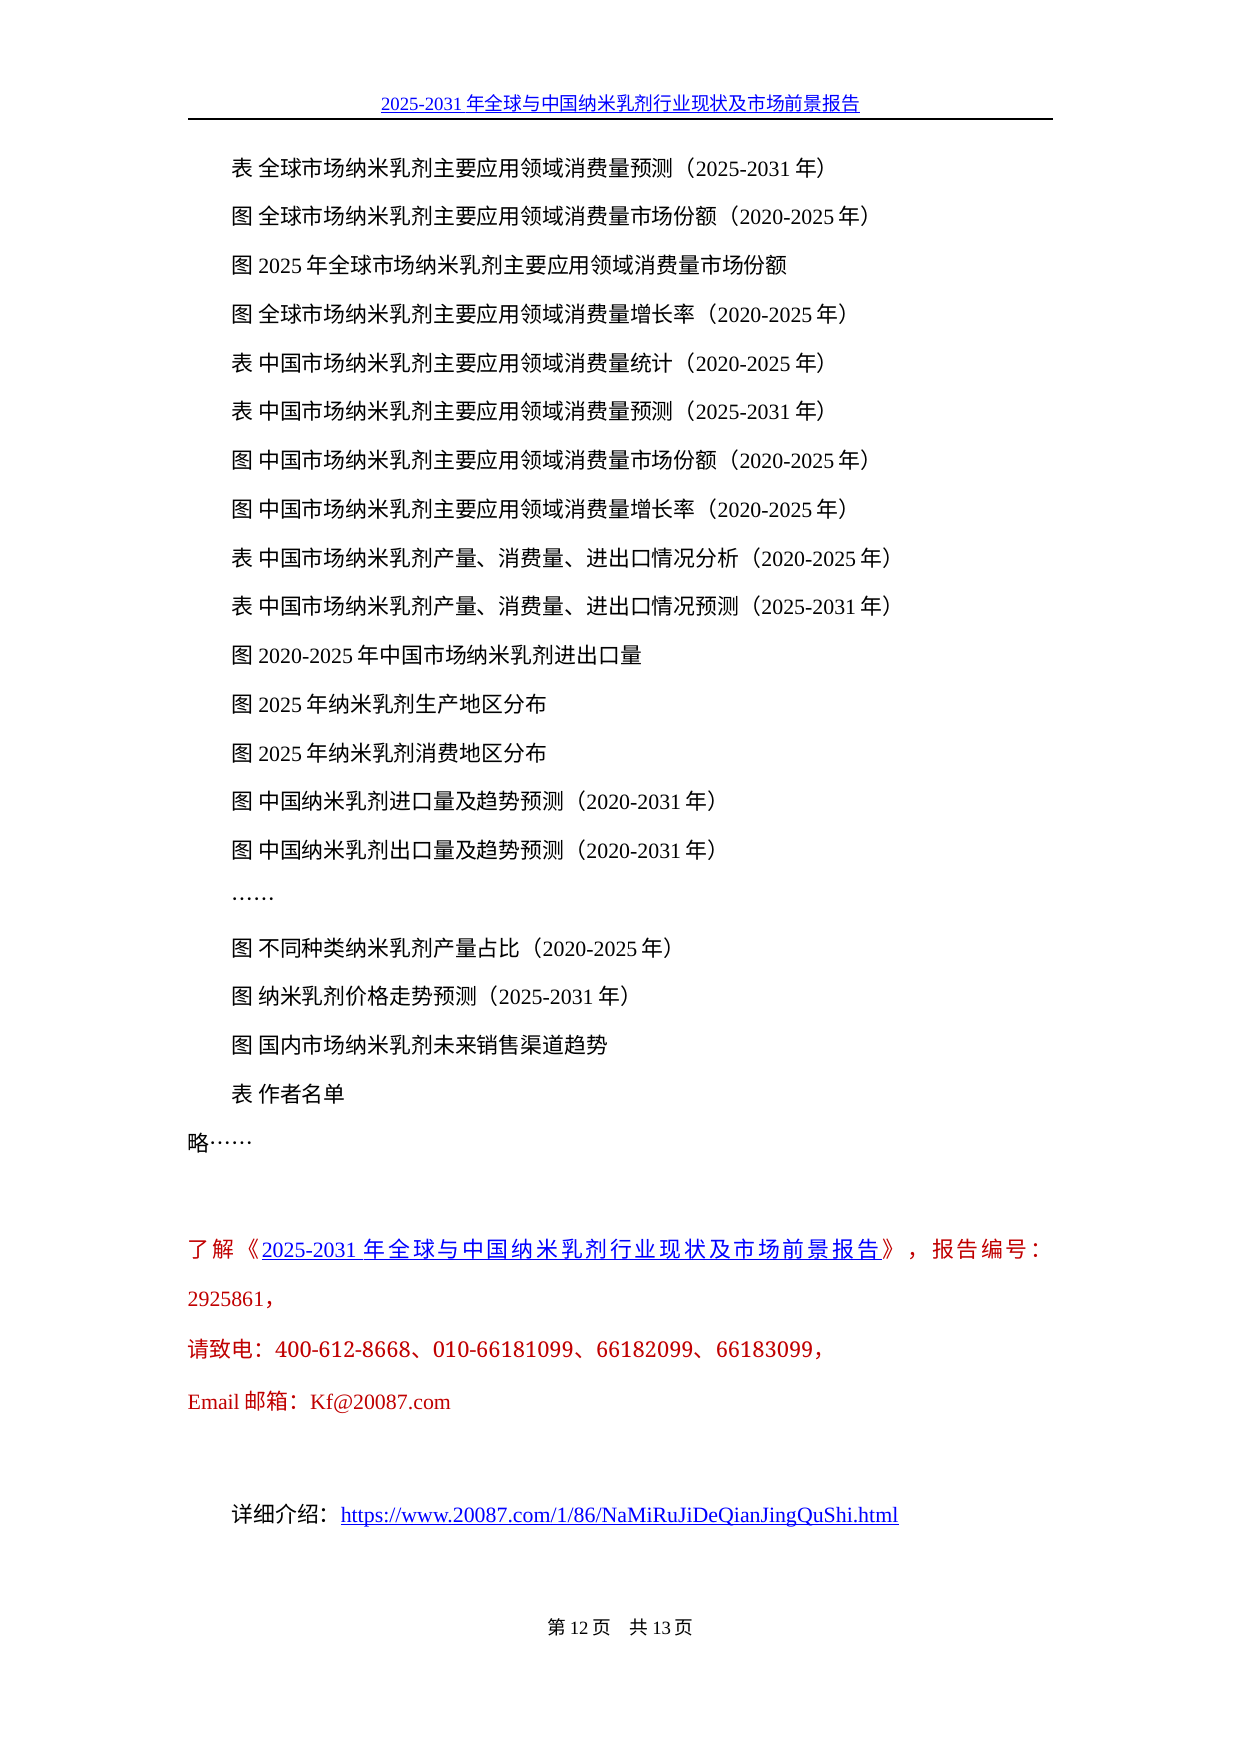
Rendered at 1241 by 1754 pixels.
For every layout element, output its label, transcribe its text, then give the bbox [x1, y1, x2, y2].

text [187, 150, 1053, 1158]
text 了解《2025-2031年全球与中国纳米乳剂行业现状及市场前景报告》，报告编号：2925861， [187, 1232, 1053, 1313]
text Email邮箱：Kf@20087.com [187, 1383, 1053, 1416]
text 请致电：400-612-8668、010-66181099、66182099、66183099， [187, 1332, 1053, 1364]
text 详细介绍：https://www.20087.com/1/86/NaMiRuJiDeQianJingQuShi.html [187, 1496, 1053, 1529]
